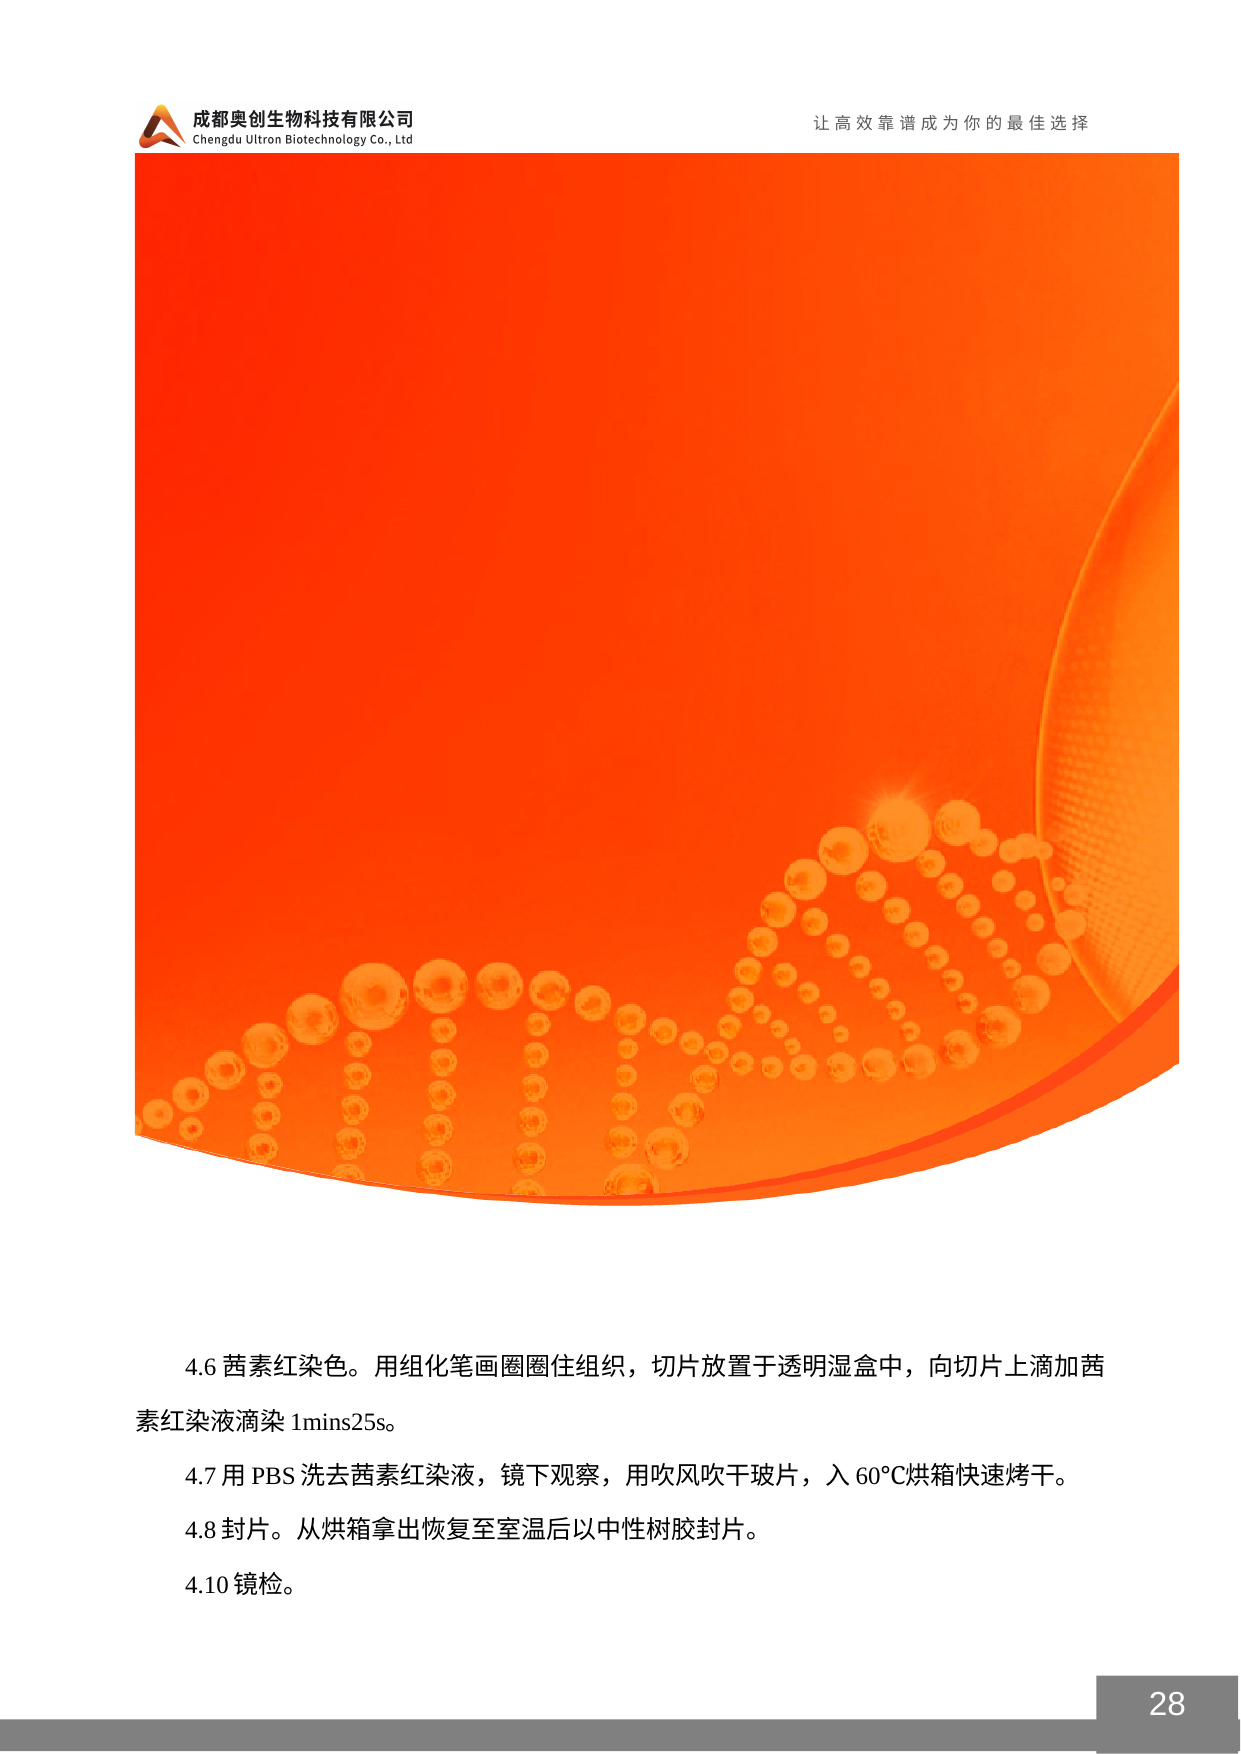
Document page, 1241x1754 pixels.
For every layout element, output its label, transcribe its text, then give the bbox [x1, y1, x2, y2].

text 4.7用PBS洗去茜素红染液，镜下观察，用吹风吹干玻片，入60℃烘箱快速烤干。 [135, 1455, 1106, 1492]
text 4.8封片。从烘箱拿出恢复至室温后以中性树胶封片。 [135, 1510, 1106, 1546]
text 4.6 茜素红染色。用组化笔画圈圈住组织，切片放置于透明湿盒中，向切片上滴加茜素红染液滴染1mins25s。 [135, 1347, 1106, 1437]
text 4.10镜检。 [135, 1564, 1106, 1600]
picture [134, 100, 1180, 1347]
